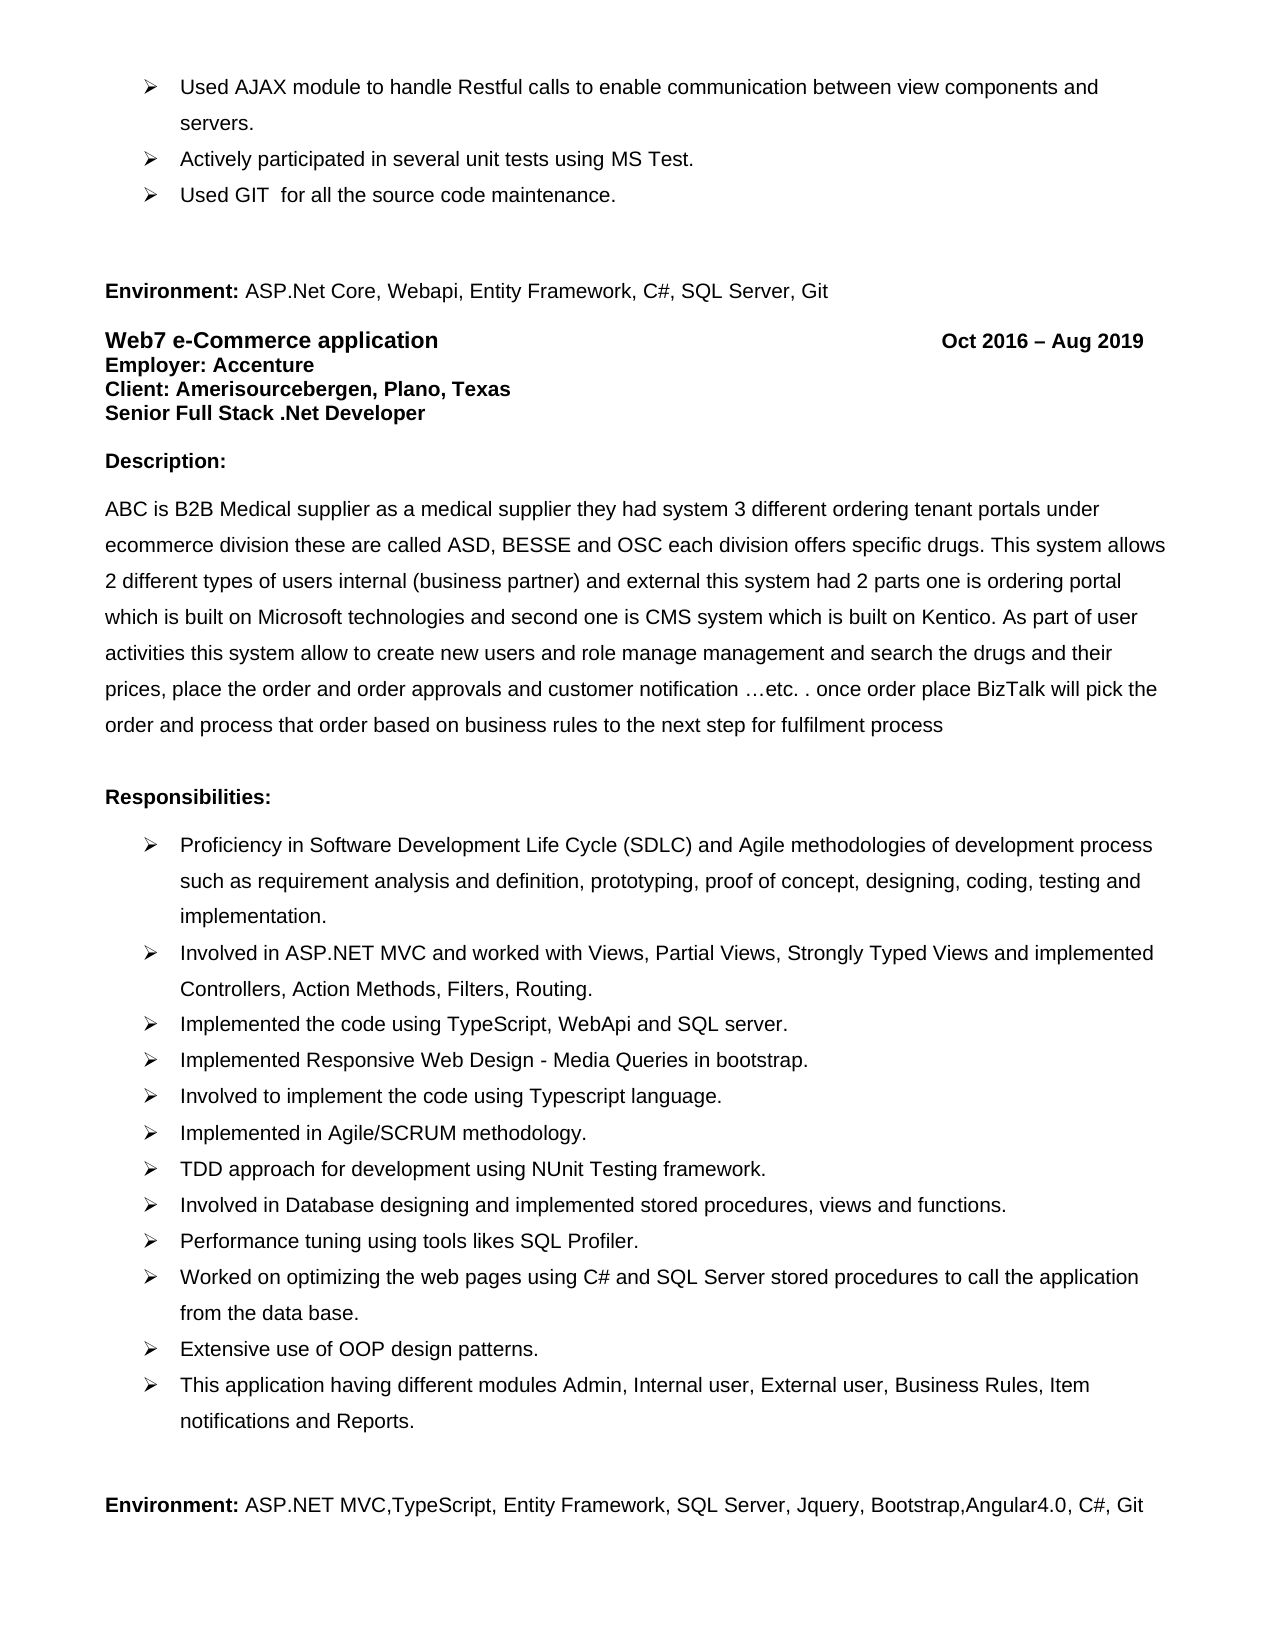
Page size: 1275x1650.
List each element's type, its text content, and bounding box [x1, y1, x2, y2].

list This application having different modules Admin, Internal user, External user, Business Rules, Item notifications and Reports. [142, 1373, 1170, 1433]
list Used AJAX module to handle Restful calls to enable communication between view components and servers. [142, 75, 1170, 135]
list Involved to implement the code using Typescript language. [142, 1084, 1170, 1108]
list Implemented the code using TypeScript, WebApi and SQL server. [142, 1012, 1170, 1036]
text Web7 e-Commerce application Oct 2016 – Aug 2019 [105, 327, 1170, 353]
list Used GIT for all the source code maintenance. [142, 183, 1170, 207]
text Senior Full Stack .Net Developer [105, 401, 1170, 425]
list Involved in ASP.NET MVC and worked with Views, Partial Views, Strongly Typed Views and implemented Controllers, Action Methods, Filters, Routing. [142, 940, 1170, 1000]
list Implemented in Agile/SCRUM methodology. [142, 1120, 1170, 1144]
list Extensive use of OOP design patterns. [142, 1337, 1170, 1361]
text Description: [105, 449, 1170, 473]
list Proficiency in Software Development Life Cycle (SDLC) and Agile methodologies of development process such as requirement analysis and definition, prototyping, proof of concept, designing, coding, testing and implementation. [142, 832, 1170, 928]
text Environment: ASP.NET MVC,TypeScript, Entity Framework, SQL Server, Jquery, Bootstrap,Angular4.0, C#, Git [105, 1492, 1170, 1516]
text ABC is B2B Medical supplier as a medical supplier they had system 3 different ordering tenant portals under ecommerce division these are called ASD, BESSE and OSC each division offers specific drugs. This system allows 2 different types of users internal (business partner) and external this system had 2 parts one is ordering portal which is built on Microsoft technologies and second one is CMS system which is built on Kentico. As part of user activities this system allow to create new users and role manage management and search the drugs and their prices, place the order and order approvals and customer notification …etc. . once order place BizTalk will pick the order and process that order based on business rules to the next step for fulfilment process [105, 497, 1170, 737]
list Worked on optimizing the web pages using C# and SQL Server stored procedures to call the application from the data base. [142, 1264, 1170, 1324]
list TDD approach for development using NUnit Testing framework. [142, 1156, 1170, 1181]
list Implemented Responsive Web Design - Media Queries in bootstrap. [142, 1048, 1170, 1072]
text Responsibilities: [105, 784, 1170, 808]
list Performance tuning using tools likes SQL Profiler. [142, 1228, 1170, 1253]
list Actively participated in several unit tests using MS Test. [142, 147, 1170, 171]
text Employer: Accenture [105, 353, 1170, 377]
text Client: Amerisourcebergen, Plano, Texas [105, 377, 1170, 401]
text Environment: ASP.Net Core, Webapi, Entity Framework, C#, SQL Server, Git [105, 279, 1170, 303]
list Involved in Database designing and implemented stored procedures, views and functions. [142, 1192, 1170, 1217]
